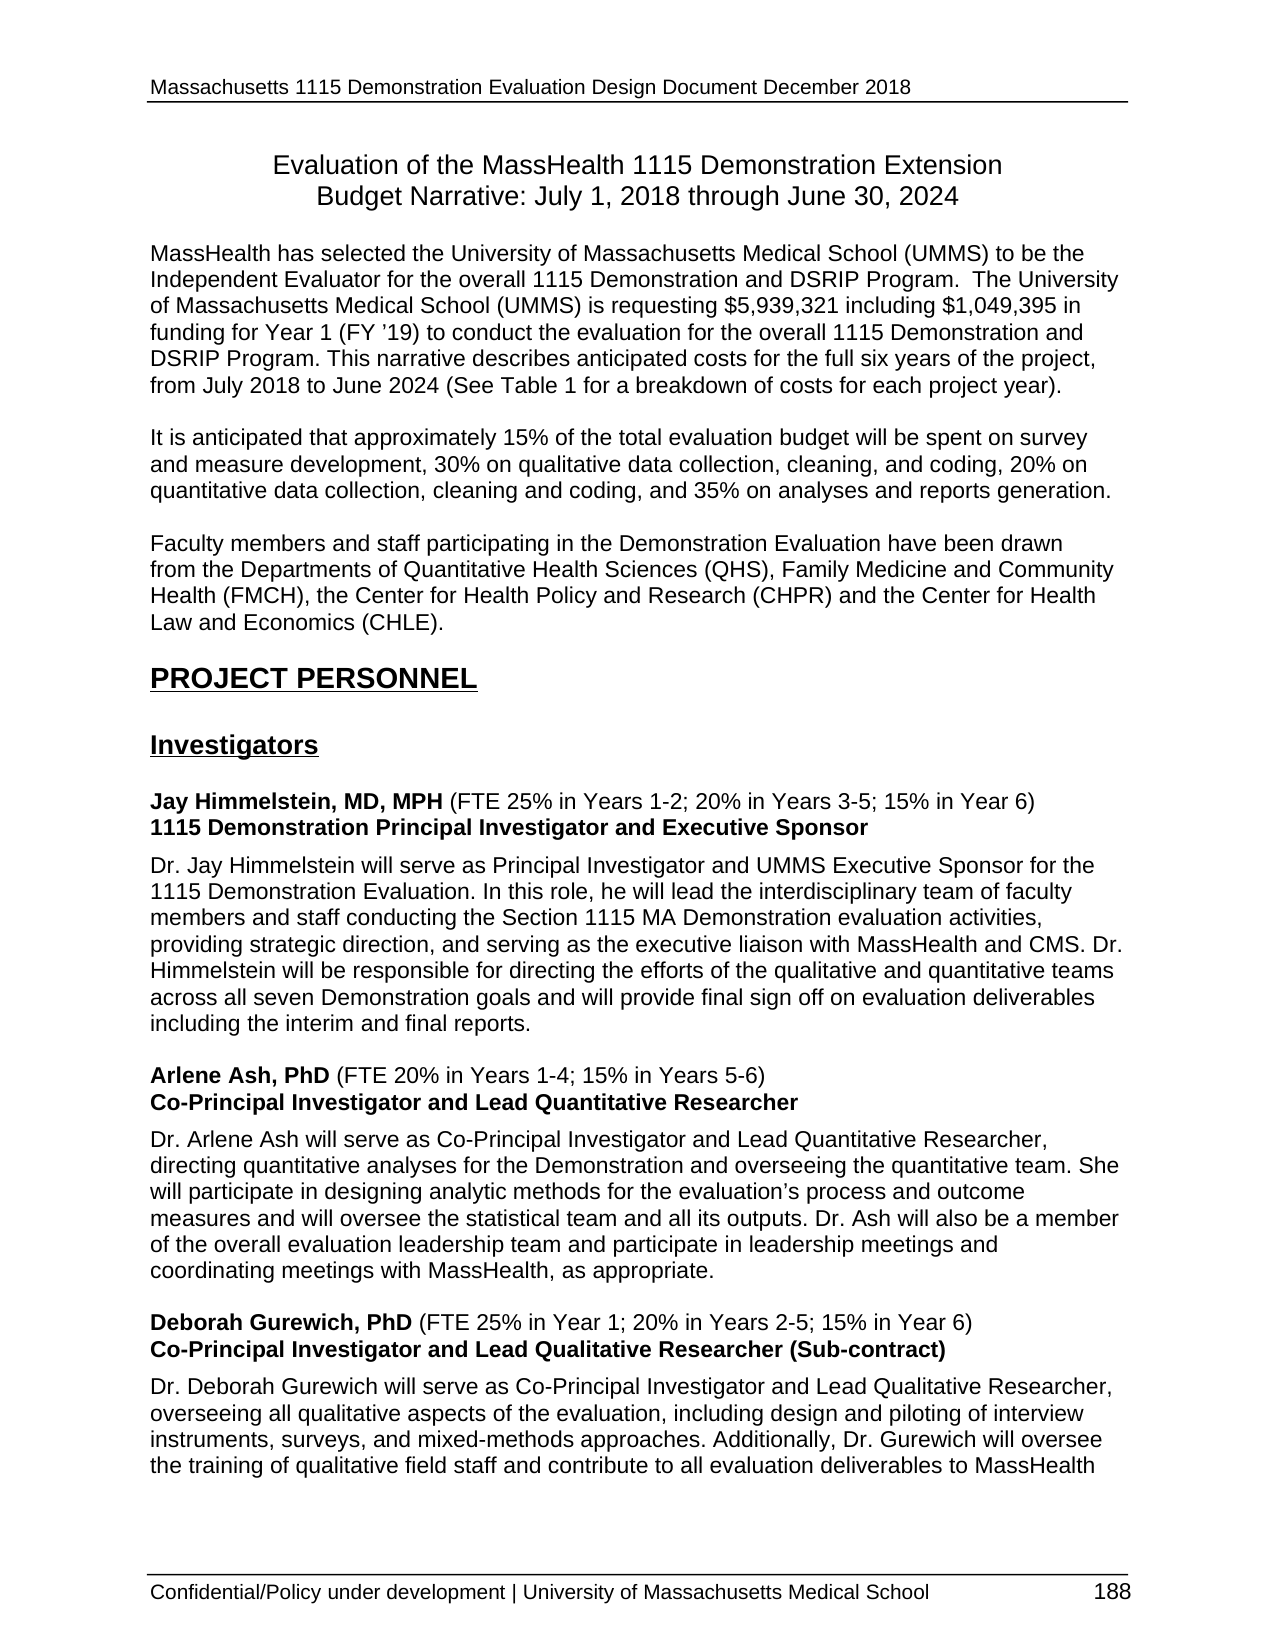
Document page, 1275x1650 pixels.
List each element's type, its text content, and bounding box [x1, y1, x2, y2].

text 1115 Demonstration Principal Investigator and Executive Sponsor [150, 815, 1139, 841]
text PROJECT PERSONNEL [150, 661, 1139, 695]
text Faculty members and staff participating in the Demonstration Evaluation have been drawn from the Departments of Quantitative Health Sciences (QHS), Family Medicine and Community Health (FMCH), the Center for Health Policy and Research (CHPR) and the Center for Health Law and Economics (CHLE). [150, 530, 1115, 635]
text Deborah Gurewich, PhD (FTE 25% in Year 1; 20% in Years 2-5; 15% in Year 6) [150, 1310, 1139, 1336]
text Jay Himmelstein, MD, MPH (FTE 25% in Years 1-2; 20% in Years 3-5; 15% in Year 6) [150, 788, 1139, 815]
text MassHealth has selected the University of Massachusetts Medical School (UMMS) to be the Independent Evaluator for the overall 1115 Demonstration and DSRIP Program. The University of Massachusetts Medical School (UMMS) is requesting $5,939,321 including $1,049,395 in funding for Year 1 (FY ’19) to conduct the evaluation for the overall 1115 Demonstration and DSRIP Program. This narrative describes anticipated costs for the full six years of the project, from July 2018 to June 2024 (See Table 1 for a breakdown of costs for each project year). [150, 240, 1125, 398]
text Dr. Deborah Gurewich will serve as Co-Principal Investigator and Lead Qualitative Researcher, overseeing all qualitative aspects of the evaluation, including design and piloting of interview instruments, surveys, and mixed-methods approaches. Additionally, Dr. Gurewich will oversee the training of qualitative field staff and contribute to all evaluation deliverables to MassHealth [150, 1373, 1115, 1478]
text It is anticipated that approximately 15% of the total evaluation budget will be spent on survey and measure development, 30% on qualitative data collection, cleaning, and coding, 20% on quantitative data collection, cleaning and coding, and 35% on analyses and reports generation. [150, 424, 1115, 503]
text Arlene Ash, PhD (FTE 20% in Years 1-4; 15% in Years 5-6) [150, 1062, 1139, 1088]
text Co-Principal Investigator and Lead Quantitative Researcher [150, 1089, 1139, 1115]
text Evaluation of the MassHealth 1115 Demonstration Extension Budget Narrative: July 1, 2018 through June 30, 2024 [272, 149, 1084, 211]
subtitle Investigators [150, 729, 1139, 760]
text Dr. Arlene Ash will serve as Co-Principal Investigator and Lead Quantitative Researcher, directing quantitative analyses for the Demonstration and overseeing the quantitative team. She will participate in designing analytic methods for the evaluation’s process and outcome measures and will oversee the statistical team and all its outputs. Dr. Ash will also be a member of the overall evaluation leadership team and participate in leadership meetings and coordinating meetings with MassHealth, as appropriate. [150, 1126, 1122, 1284]
text Dr. Jay Himmelstein will serve as Principal Investigator and UMMS Executive Sponsor for the 1115 Demonstration Evaluation. In this role, he will lead the interdisciplinary team of faculty members and staff conducting the Section 1115 MA Demonstration evaluation activities, providing strategic direction, and serving as the executive liaison with MassHealth and CMS. Dr. Himmelstein will be responsible for directing the efforts of the qualitative and quantitative teams across all seven Demonstration goals and will provide final sign off on evaluation deliverables including the interim and final reports. [150, 852, 1125, 1036]
text Co-Principal Investigator and Lead Qualitative Researcher (Sub-contract) [150, 1336, 1139, 1362]
